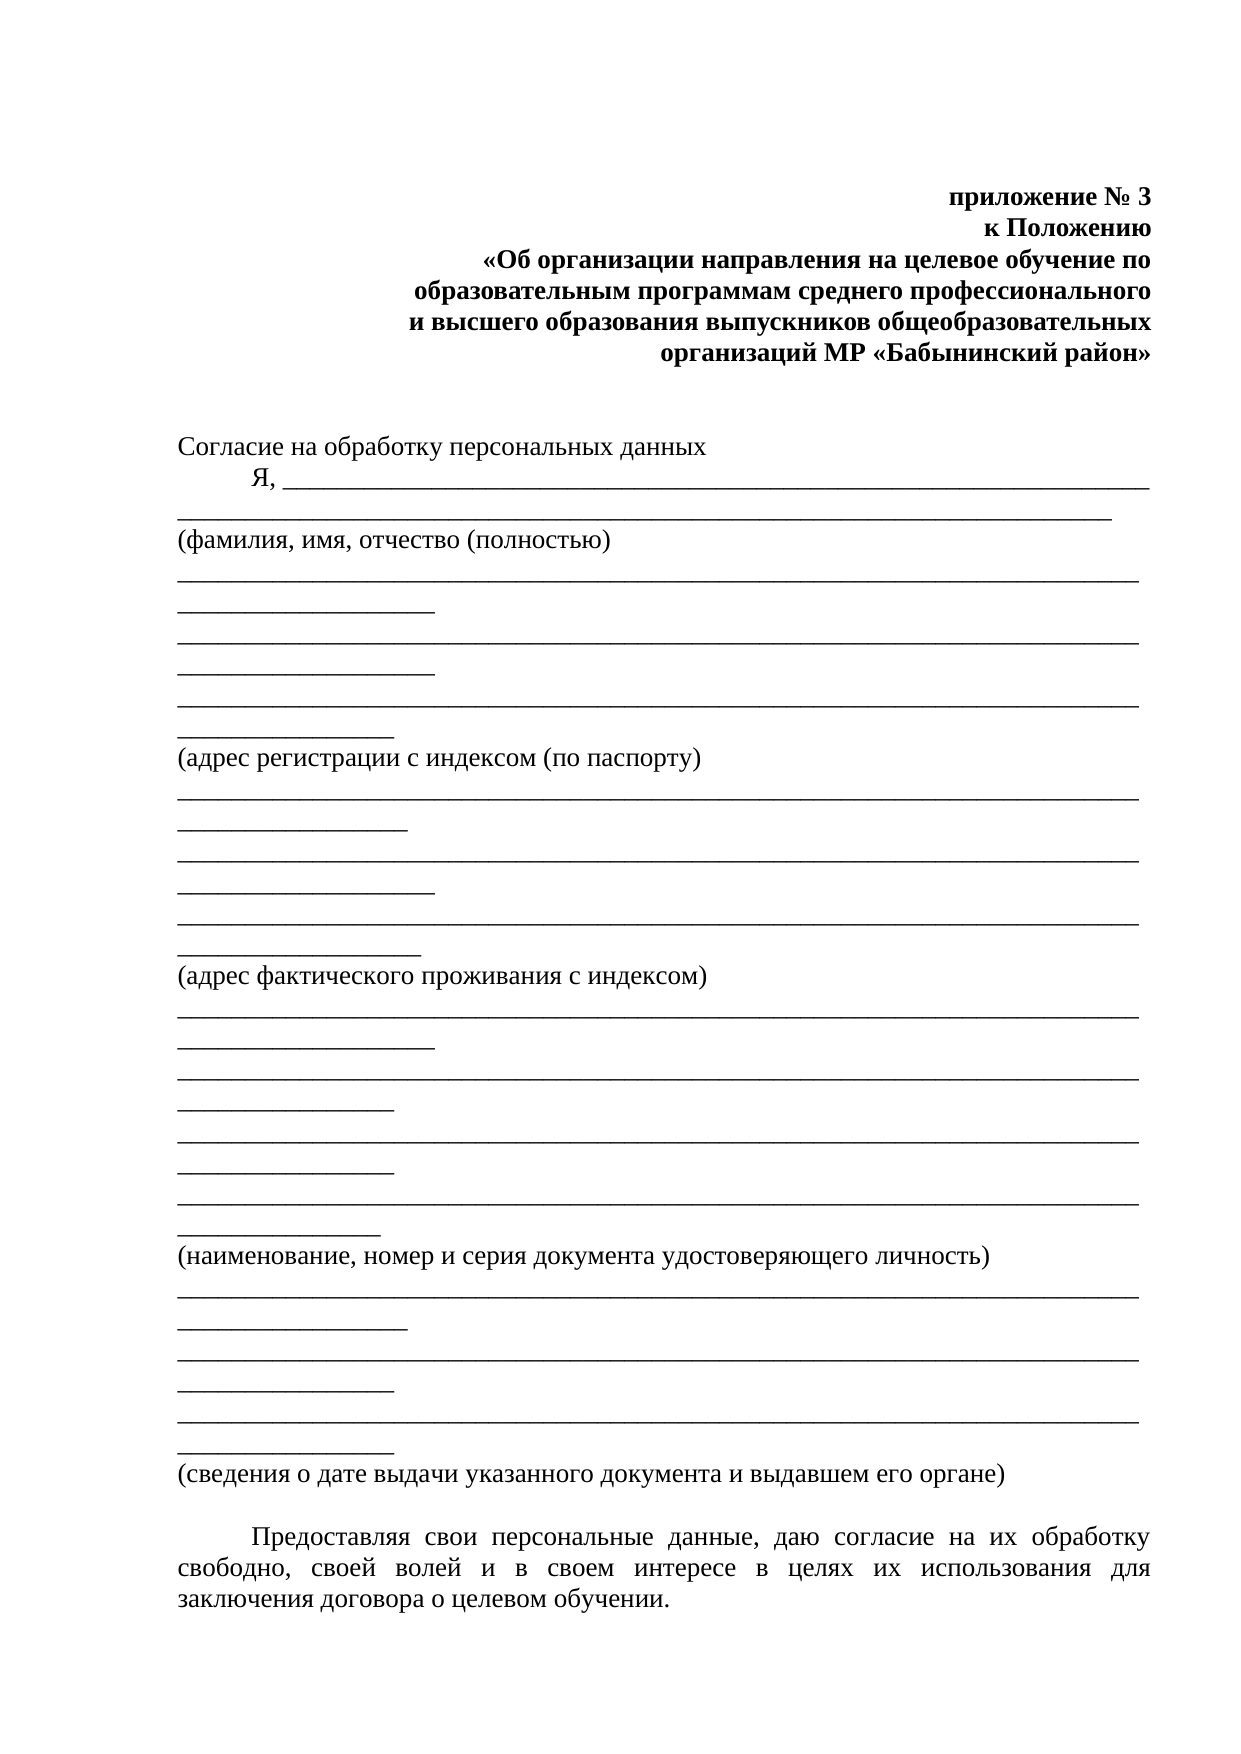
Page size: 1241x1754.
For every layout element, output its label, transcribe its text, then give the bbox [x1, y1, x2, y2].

text ______________________________________________________________________________________ [177, 1177, 1152, 1239]
text Согласие на обработку персональных данных [177, 429, 1152, 461]
text приложение № 3 [177, 180, 1152, 212]
text Предоставляя свои персональные данные, даю согласие на их обработку свободно, своей волей и в своем интересе в целях их использования для заключения договора о целевом обучении. [177, 1520, 1152, 1613]
text (адрес фактического проживания с индексом) [177, 959, 1152, 990]
text (наименование, номер и серия документа удостоверяющего личность) [177, 1239, 1152, 1271]
text Я, ________________________________________________________________ [177, 461, 1152, 492]
text _______________________________________________________________________________________ [177, 1052, 1152, 1115]
text _______________________________________________________________________________________ [177, 1115, 1152, 1177]
text образовательным программам среднего профессионального [177, 274, 1152, 305]
text ________________________________________________________________________________________ [177, 1271, 1152, 1333]
text _____________________________________________________________________ [177, 492, 1152, 523]
text и высшего образования выпускников общеобразовательных [177, 305, 1152, 336]
text (фамилия, имя, отчество (полностью) [177, 523, 1152, 554]
text _______________________________________________________________________________________ [177, 1395, 1152, 1457]
text ________________________________________________________________________________________ [177, 772, 1152, 834]
text _________________________________________________________________________________________ [177, 897, 1152, 959]
text __________________________________________________________________________________________ [177, 834, 1152, 897]
text (сведения о дате выдачи указанного документа и выдавшем его органе) [177, 1457, 1152, 1488]
text __________________________________________________________________________________________ [177, 990, 1152, 1052]
text (адрес регистрации с индексом (по паспорту) [177, 741, 1152, 772]
text организаций МР «Бабынинский район» [177, 336, 1152, 367]
text _______________________________________________________________________________________ [177, 1333, 1152, 1395]
text __________________________________________________________________________________________ [177, 616, 1152, 679]
text «Об организации направления на целевое обучение по [177, 243, 1152, 274]
text к Положению [177, 212, 1152, 243]
text _______________________________________________________________________________________ [177, 679, 1152, 741]
text __________________________________________________________________________________________ [177, 554, 1152, 616]
